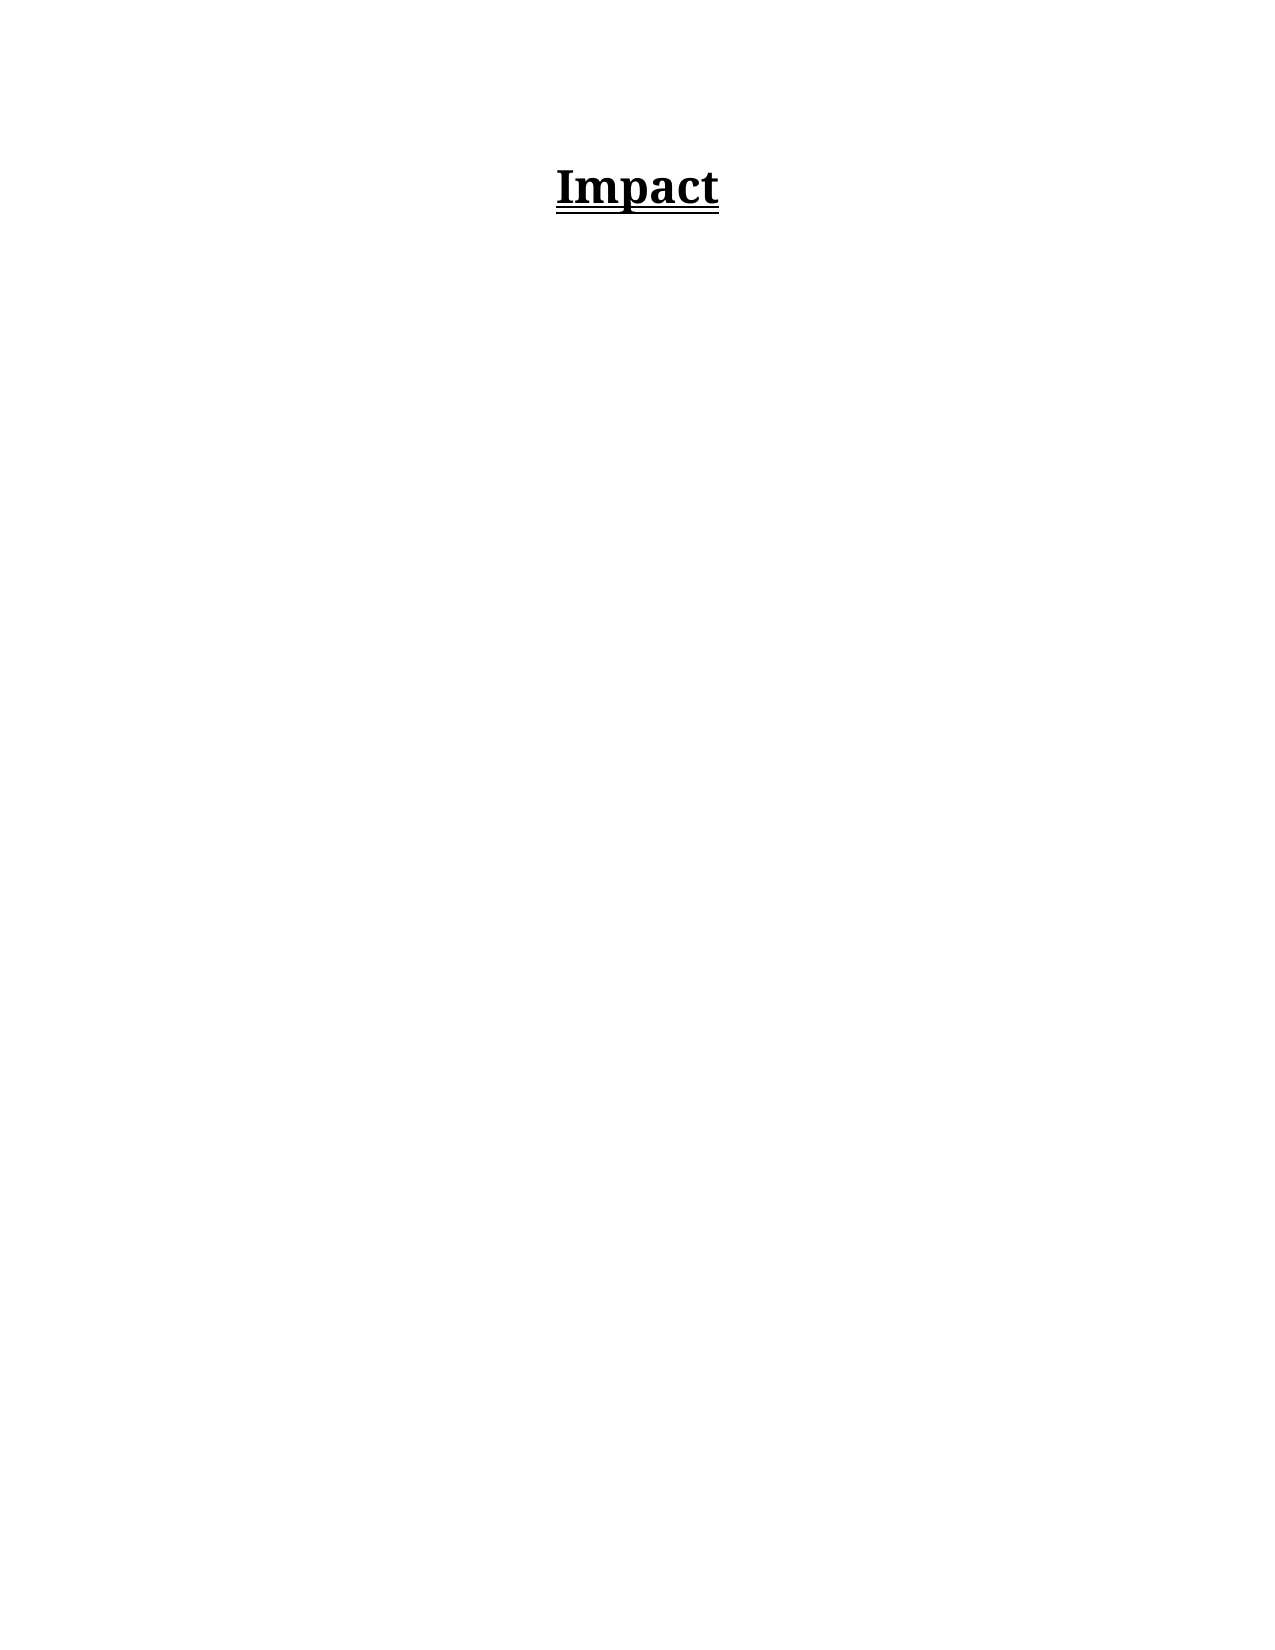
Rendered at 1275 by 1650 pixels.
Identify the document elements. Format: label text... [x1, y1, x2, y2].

subtitle Impact [150, 154, 1125, 217]
